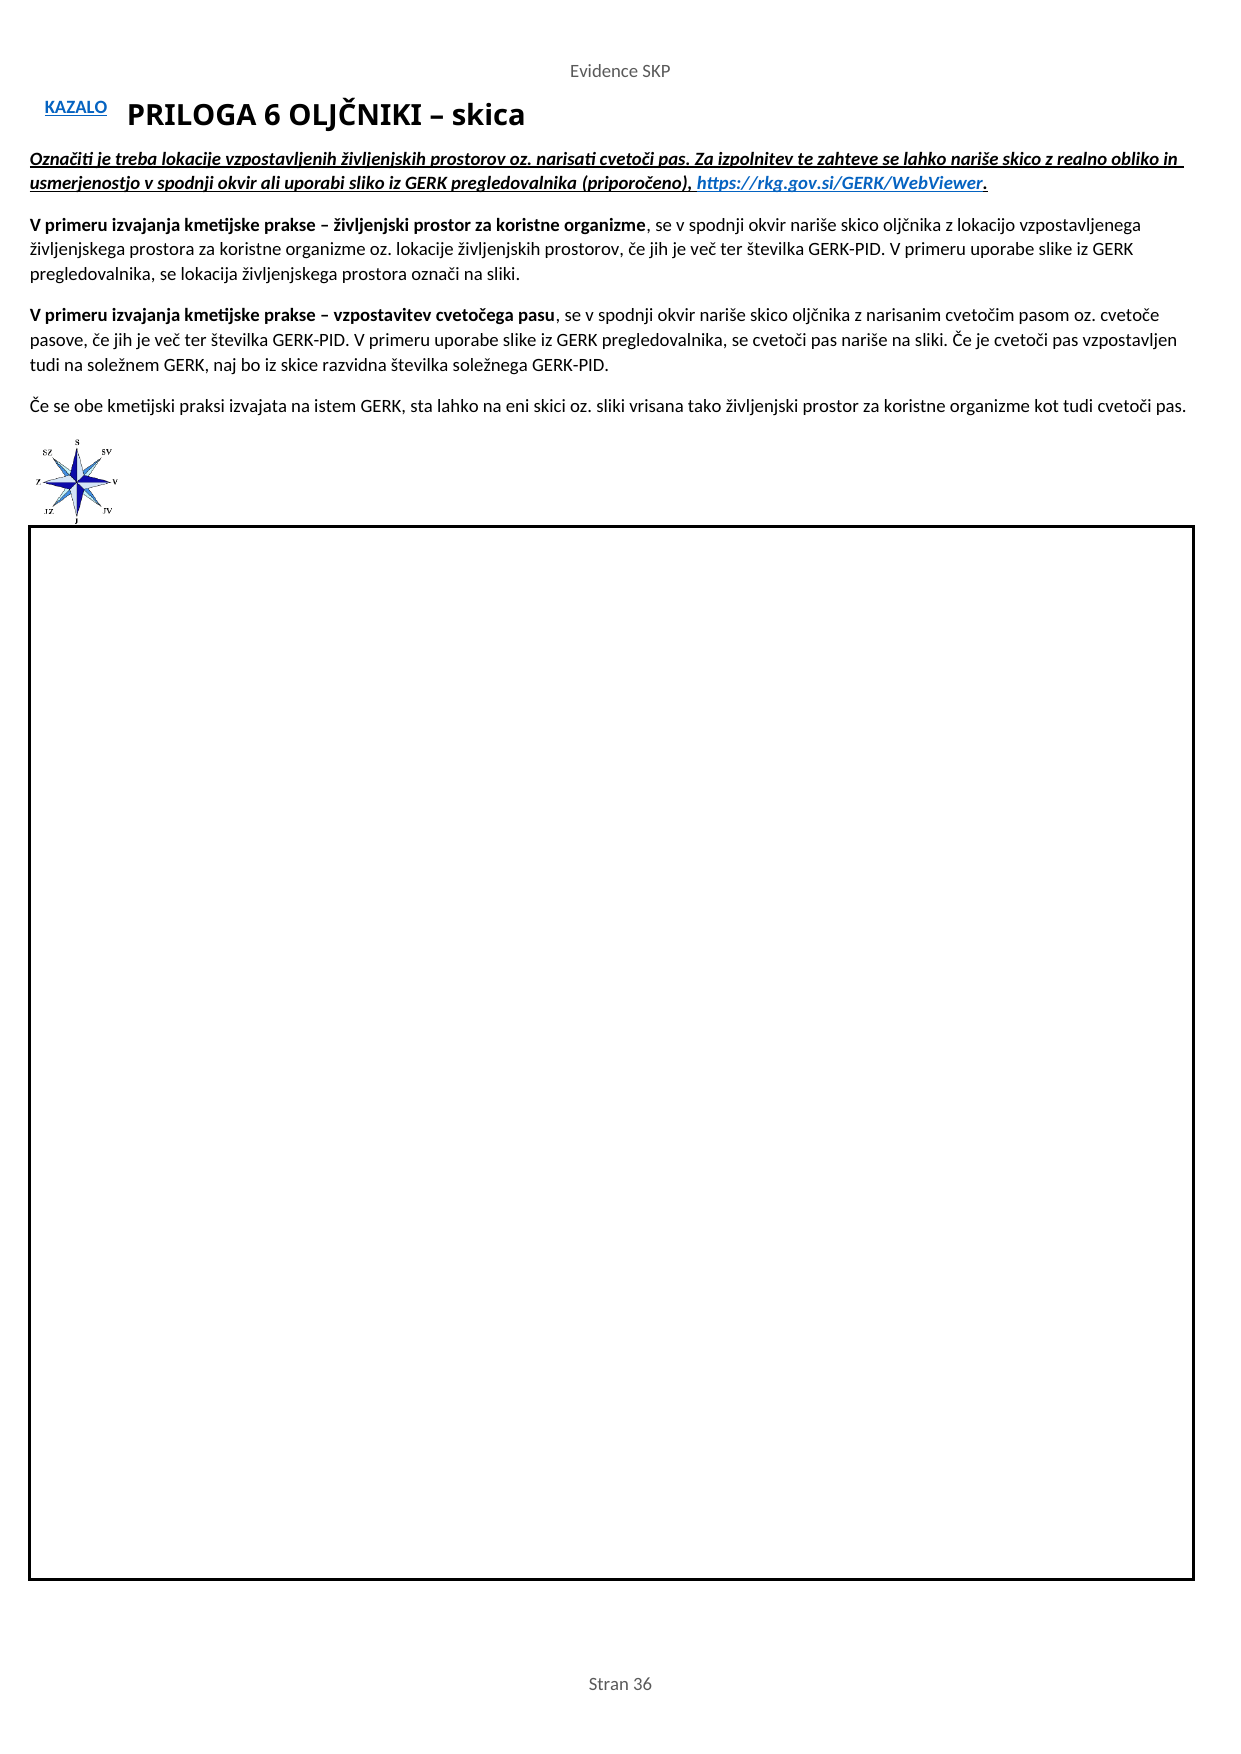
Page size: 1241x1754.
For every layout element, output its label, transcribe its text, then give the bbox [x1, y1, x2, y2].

picture [29, 435, 120, 525]
text V primeru izvajanja kmetijske prakse – vzpostavitev cvetočega pasu, se v spodnji okvir nariše skico oljčnika z narisanim cvetočim pasom oz. cvetoče pasove, če jih je več ter številka GERK-PID. V primeru uporabe slike iz GERK pregledovalnika, se cvetoči pas nariše na sliki. Če je cvetoči pas vzpostavljen tudi na soležnem GERK, naj bo iz skice razvidna številka soležnega GERK-PID. [29, 304, 1211, 376]
text Če se obe kmetijski praksi izvajata na istem GERK, sta lahko na eni skici oz. sliki vrisana tako življenjski prostor za koristne organizme kot tudi cvetoči pas. [29, 394, 1211, 417]
subtitle PRILOGA 6 OLJČNIKI – skica [29, 82, 1211, 134]
text Označiti je treba lokacije vzpostavljenih življenjskih prostorov oz. narisati cvetoči pas. Za izpolnitev te zahteve se lahko nariše skico z realno obliko in usmerjenostjo v spodnji okvir ali uporabi sliko iz GERK pregledovalnika (priporočeno), https://rkg.gov.si/GERK/WebViewer. [29, 147, 1211, 194]
text V primeru izvajanja kmetijske prakse – življenjski prostor za koristne organizme, se v spodnji okvir nariše skico oljčnika z lokacijo vzpostavljenega življenjskega prostora za koristne organizme oz. lokacije življenjskih prostorov, če jih je več ter številka GERK-PID. V primeru uporabe slike iz GERK pregledovalnika, se lokacija življenjskega prostora označi na sliki. [29, 213, 1211, 285]
